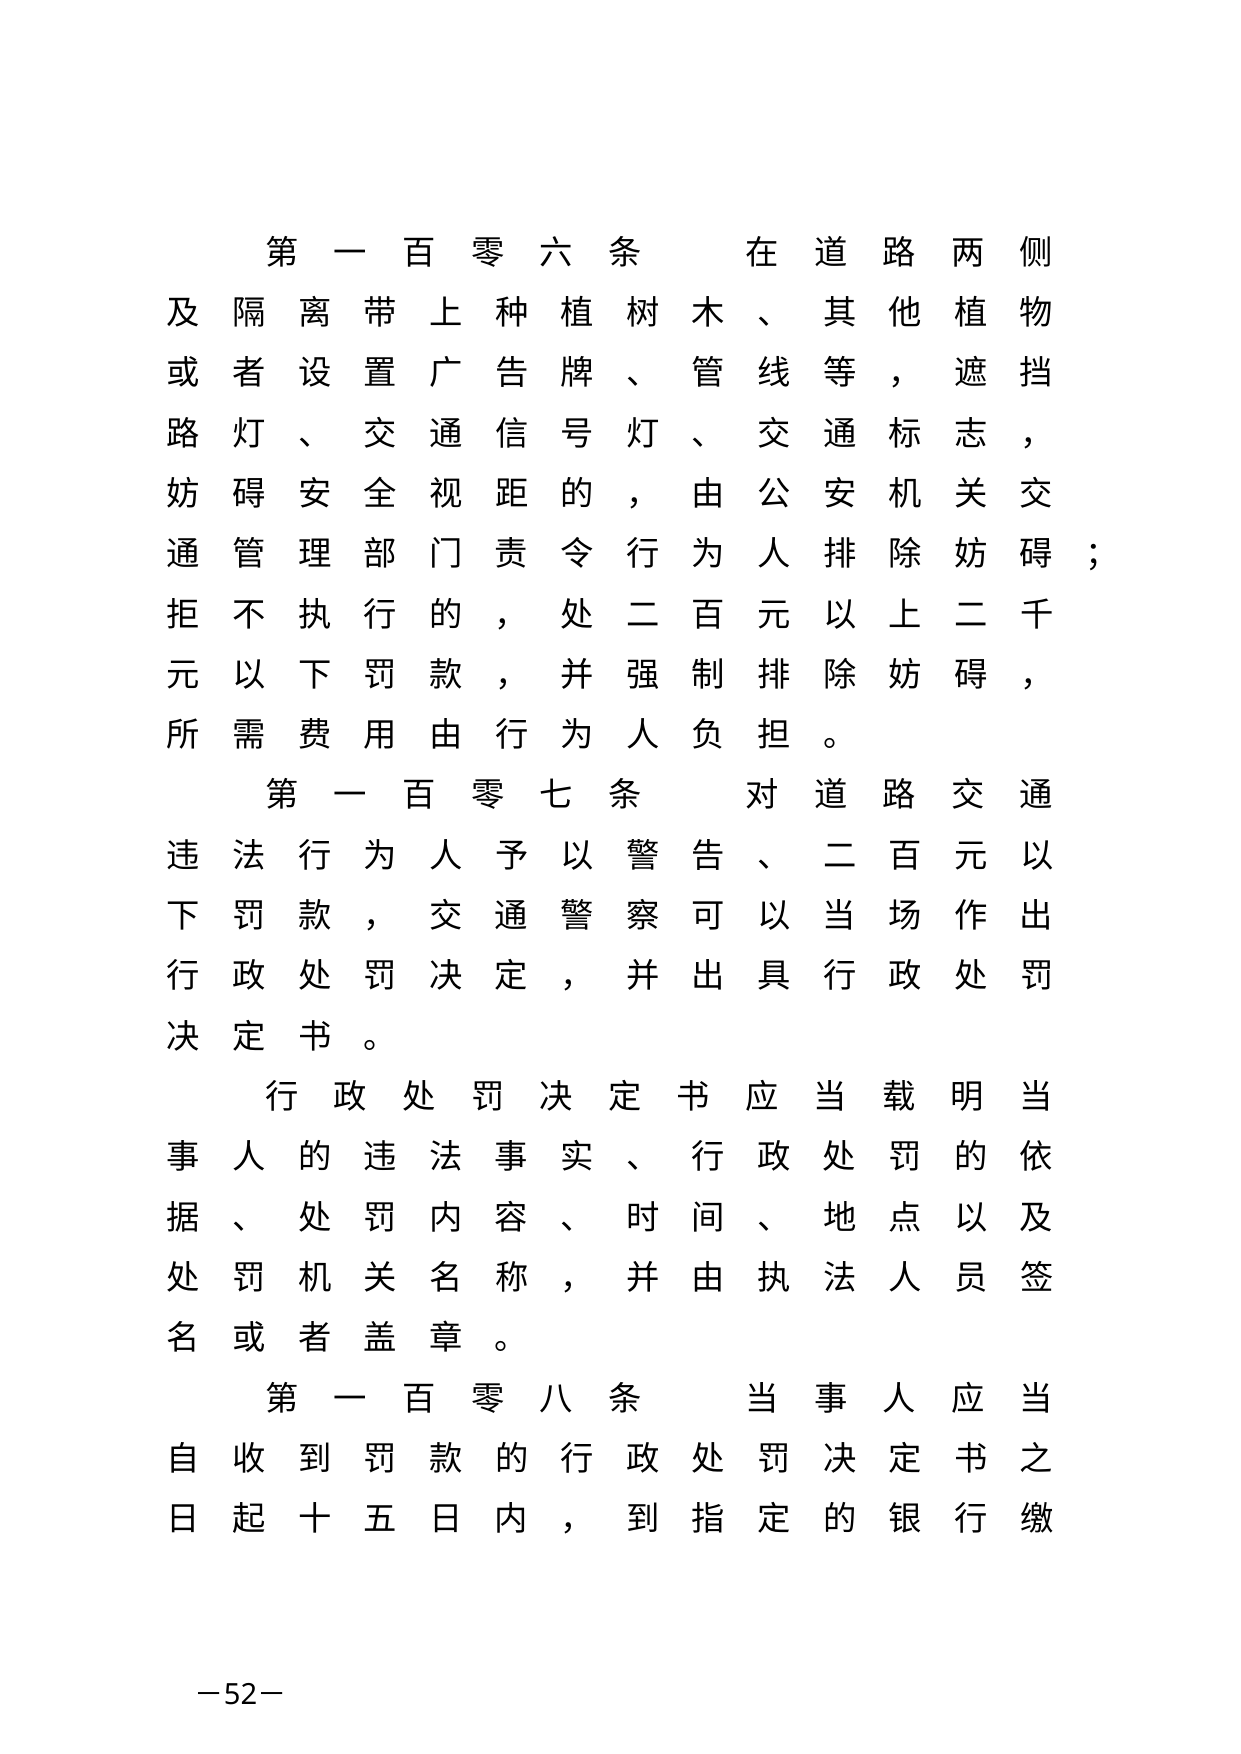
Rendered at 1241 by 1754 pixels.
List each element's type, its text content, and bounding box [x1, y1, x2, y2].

text 行政处罚决定书应当载明当事人的违法事实、行政处罚的依据、处罚内容、时间、地点以及处罚机关名称，并由执法人员签名或者盖章。 [167, 1064, 1085, 1365]
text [167, 1365, 1085, 1546]
text 第一百零七条 对道路交通违法行为人予以警告、二百元以下罚款，交通警察可以当场作出行政处罚决定，并出具行政处罚决定书。 [167, 762, 1085, 1064]
text 第一百零六条 在道路两侧及隔离带上种植树木、其他植物或者设置广告牌、管线等，遮挡路灯、交通信号灯、交通标志，妨碍安全视距的，由公安机关交通管理部门责令行为人排除妨碍；拒不执行的，处二百元以上二千元以下罚款，并强制排除妨碍，所需费用由行为人负担。 [167, 219, 1085, 762]
